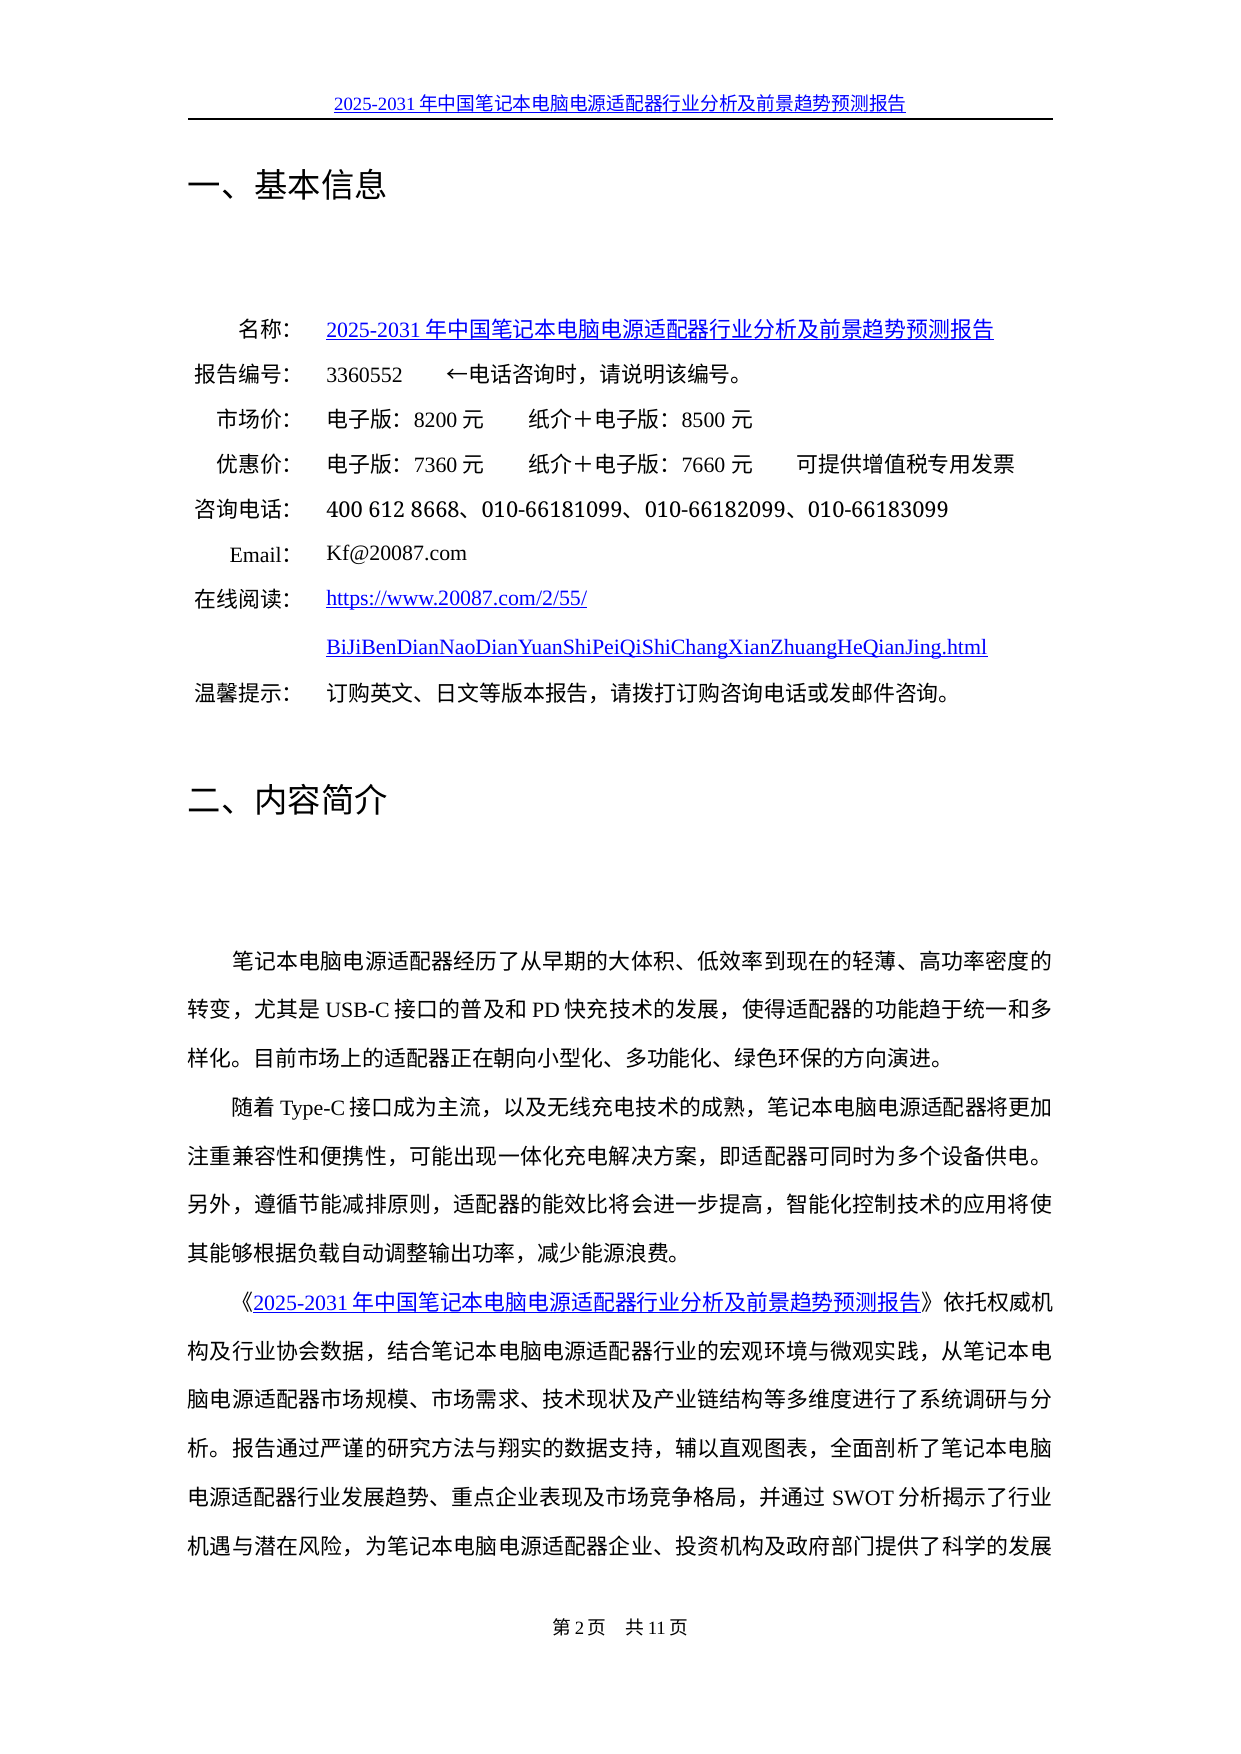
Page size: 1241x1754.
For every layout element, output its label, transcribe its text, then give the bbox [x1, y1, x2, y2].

table_cell 在线阅读： [167, 582, 315, 675]
title 一、基本信息 [187, 150, 1053, 215]
table_cell 温馨提示： [167, 675, 315, 720]
table_cell 优惠价： [167, 447, 315, 492]
table_cell 咨询电话： [167, 492, 315, 537]
table_cell 3360552 ←电话咨询时，请说明该编号。 [315, 357, 1073, 402]
table_header 2025-2031年中国笔记本电脑电源适配器行业分析及前景趋势预测报告 [315, 312, 1073, 357]
table_cell Email： [167, 537, 315, 582]
table_cell 电子版：8200 元 纸介＋电子版：8500 元 [315, 402, 1073, 447]
table_cell Kf@20087.com [315, 537, 1073, 582]
table_header 名称： [167, 312, 315, 357]
table_cell 市场价： [167, 402, 315, 447]
table_cell 订购英文、日文等版本报告，请拨打订购咨询电话或发邮件咨询。 [315, 675, 1073, 720]
table_cell 400 612 8668、010-66181099、010-66182099、010-66183099 [315, 492, 1073, 537]
table_cell [315, 582, 1073, 675]
table_cell 电子版：7360 元 纸介＋电子版：7660 元 可提供增值税专用发票 [315, 447, 1073, 492]
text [187, 943, 1053, 1561]
table_cell 报告编号： [167, 357, 315, 402]
title 二、内容简介 [187, 766, 1053, 831]
